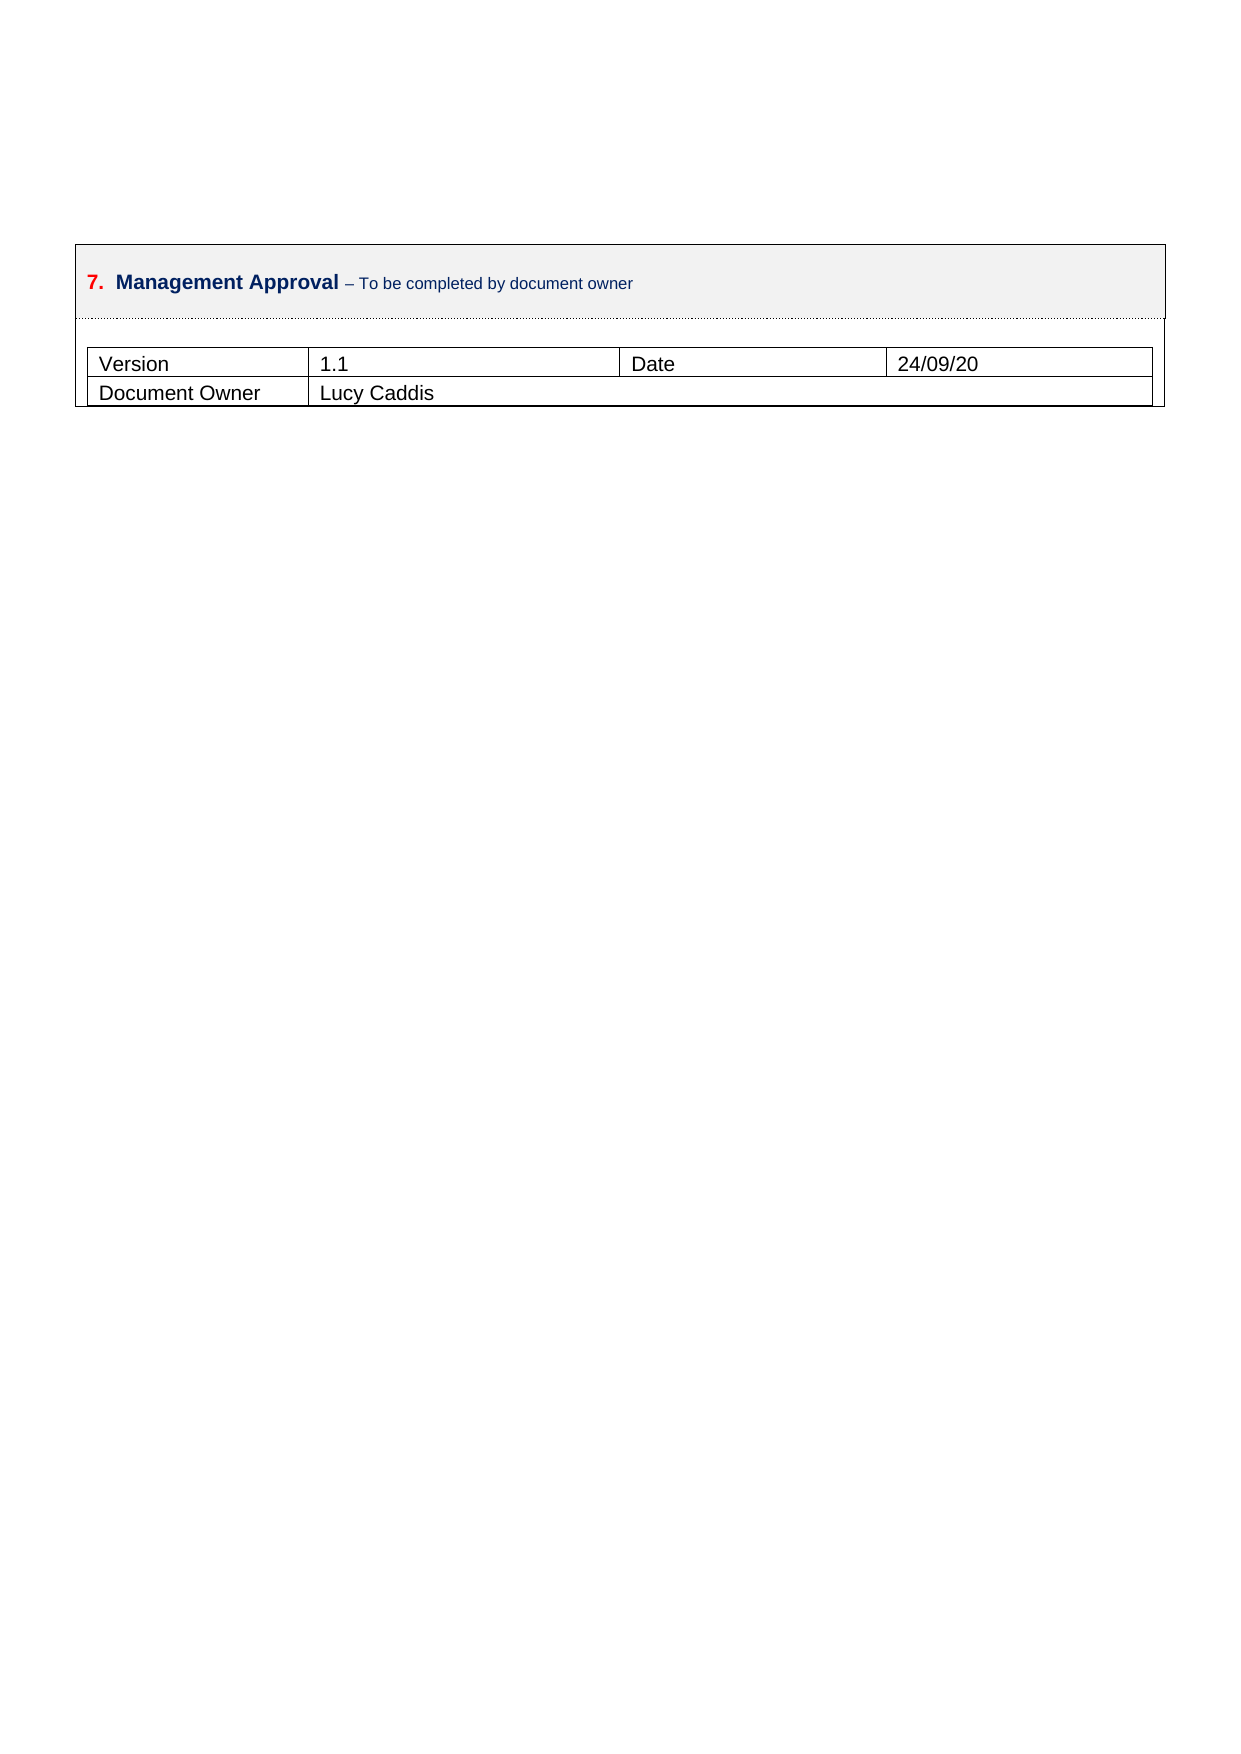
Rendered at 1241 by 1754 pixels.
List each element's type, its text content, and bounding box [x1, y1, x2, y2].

table_cell [76, 318, 1164, 406]
table_header 7. Management Approval – To be completed by document owner [76, 245, 1165, 318]
